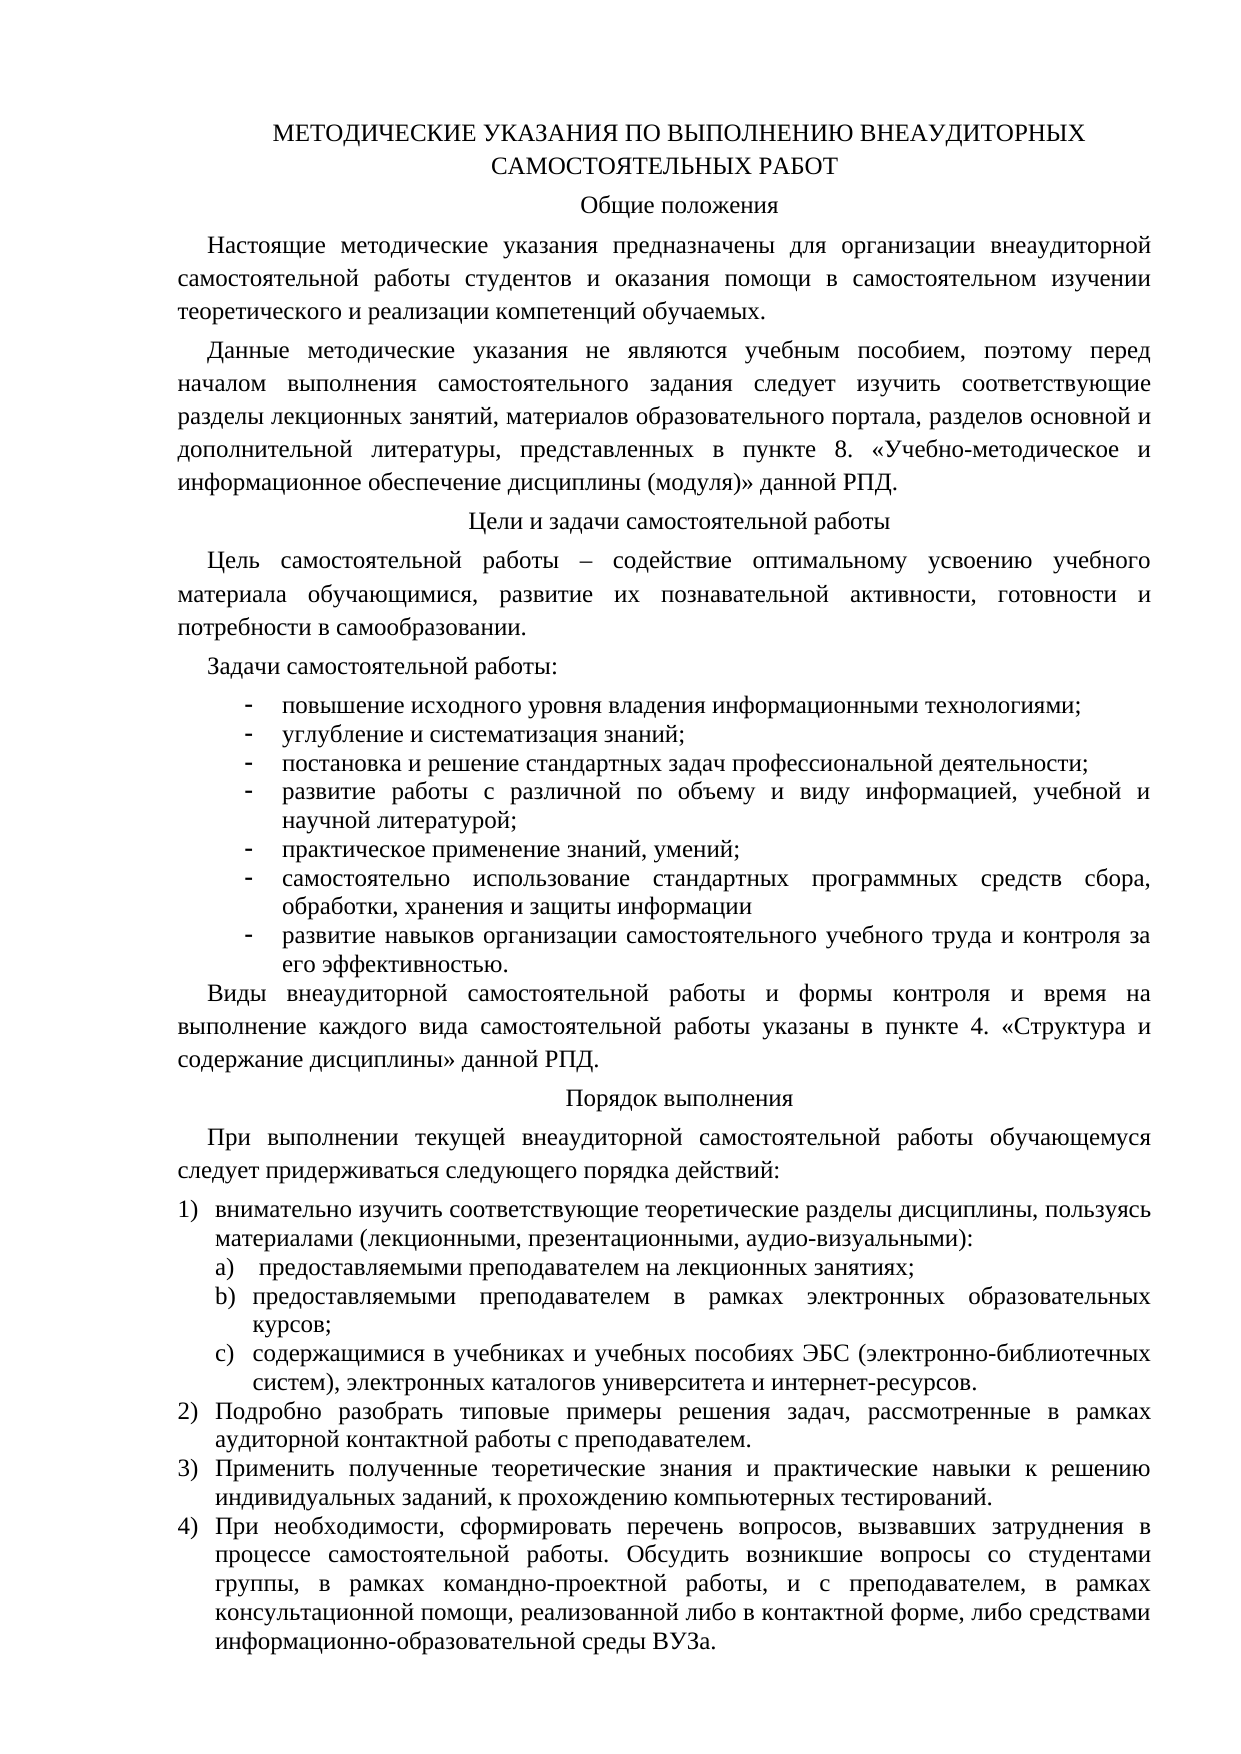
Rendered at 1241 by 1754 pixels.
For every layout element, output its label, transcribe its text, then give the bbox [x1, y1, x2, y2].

text Цель самостоятельной работы – содействие оптимальному усвоению учебного материала обучающимися, развитие их познавательной активности, готовности и потребности в самообразовании. [177, 546, 1152, 640]
list Применить полученные теоретические знания и практические навыки к решению индивидуальных заданий, к прохождению компьютерных тестирований. [177, 1453, 1152, 1511]
list При необходимости, сформировать перечень вопросов, вызвавших затруднения в процессе самостоятельной работы. Обсудить возникшие вопросы со студентами группы, в рамках командно-проектной работы, и с преподавателем, в рамках консультационной помощи, реализованной либо в контактной форме, либо средствами информационно-образовательной среды ВУЗа. [177, 1511, 1152, 1654]
text Виды внеаудиторной самостоятельной работы и формы контроля и время на выполнение каждого вида самостоятельной работы указаны в пункте 4. «Структура и содержание дисциплины» данной РПД. [177, 978, 1152, 1072]
text МЕТОДИЧЕСКИЕ УКАЗАНИЯ ПО ВЫПОЛНЕНИЮ ВНЕАУДИТОРНЫХ САМОСТОЯТЕЛЬНЫХ РАБОТ [177, 118, 1152, 180]
list содержащимися в учебниках и учебных пособиях ЭБС (электронно-библиотечных систем), электронных каталогов университета и интернет-ресурсов. [215, 1338, 1152, 1396]
text Задачи самостоятельной работы: [177, 651, 1152, 680]
list внимательно изучить соответствующие теоретические разделы дисциплины, пользуясь материалами (лекционными, презентационными, аудио-визуальными): [177, 1194, 1152, 1252]
list Подробно разобрать типовые примеры решения задач, рассмотренные в рамках аудиторной контактной работы с преподавателем. [177, 1396, 1152, 1453]
list предоставляемыми преподавателем в рамках электронных образовательных курсов; [215, 1281, 1152, 1338]
list постановка и решение стандартных задач профессиональной деятельности; [244, 748, 1152, 776]
text Цели и задачи самостоятельной работы [177, 506, 1152, 535]
text Общие положения [177, 190, 1152, 219]
text Данные методические указания не являются учебным пособием, поэтому перед началом выполнения самостоятельного задания следует изучить соответствующие разделы лекционных занятий, материалов образовательного портала, разделов основной и дополнительной литературы, представленных в пункте 8. «Учебно-методическое и информационное обеспечение дисциплины (модуля)» данной РПД. [177, 335, 1152, 496]
list практическое применение знаний, умений; [244, 834, 1152, 863]
list углубление и систематизация знаний; [244, 719, 1152, 748]
text При выполнении текущей внеаудиторной самостоятельной работы обучающемуся следует придерживаться следующего порядка действий: [177, 1122, 1152, 1184]
list самостоятельно использование стандартных программных средств сбора, обработки, хранения и защиты информации [244, 863, 1152, 920]
list предоставляемыми преподавателем на лекционных занятиях; [215, 1252, 1152, 1281]
list развитие навыков организации самостоятельного учебного труда и контроля за его эффективностью. [244, 920, 1152, 978]
text Настоящие методические указания предназначены для организации внеаудиторной самостоятельной работы студентов и оказания помощи в самостоятельном изучении теоретического и реализации компетенций обучаемых. [177, 230, 1152, 324]
list развитие работы с различной по объему и виду информацией, учебной и научной литературой; [244, 776, 1152, 834]
text Порядок выполнения [177, 1083, 1152, 1112]
list повышение исходного уровня владения информационными технологиями; [244, 690, 1152, 719]
